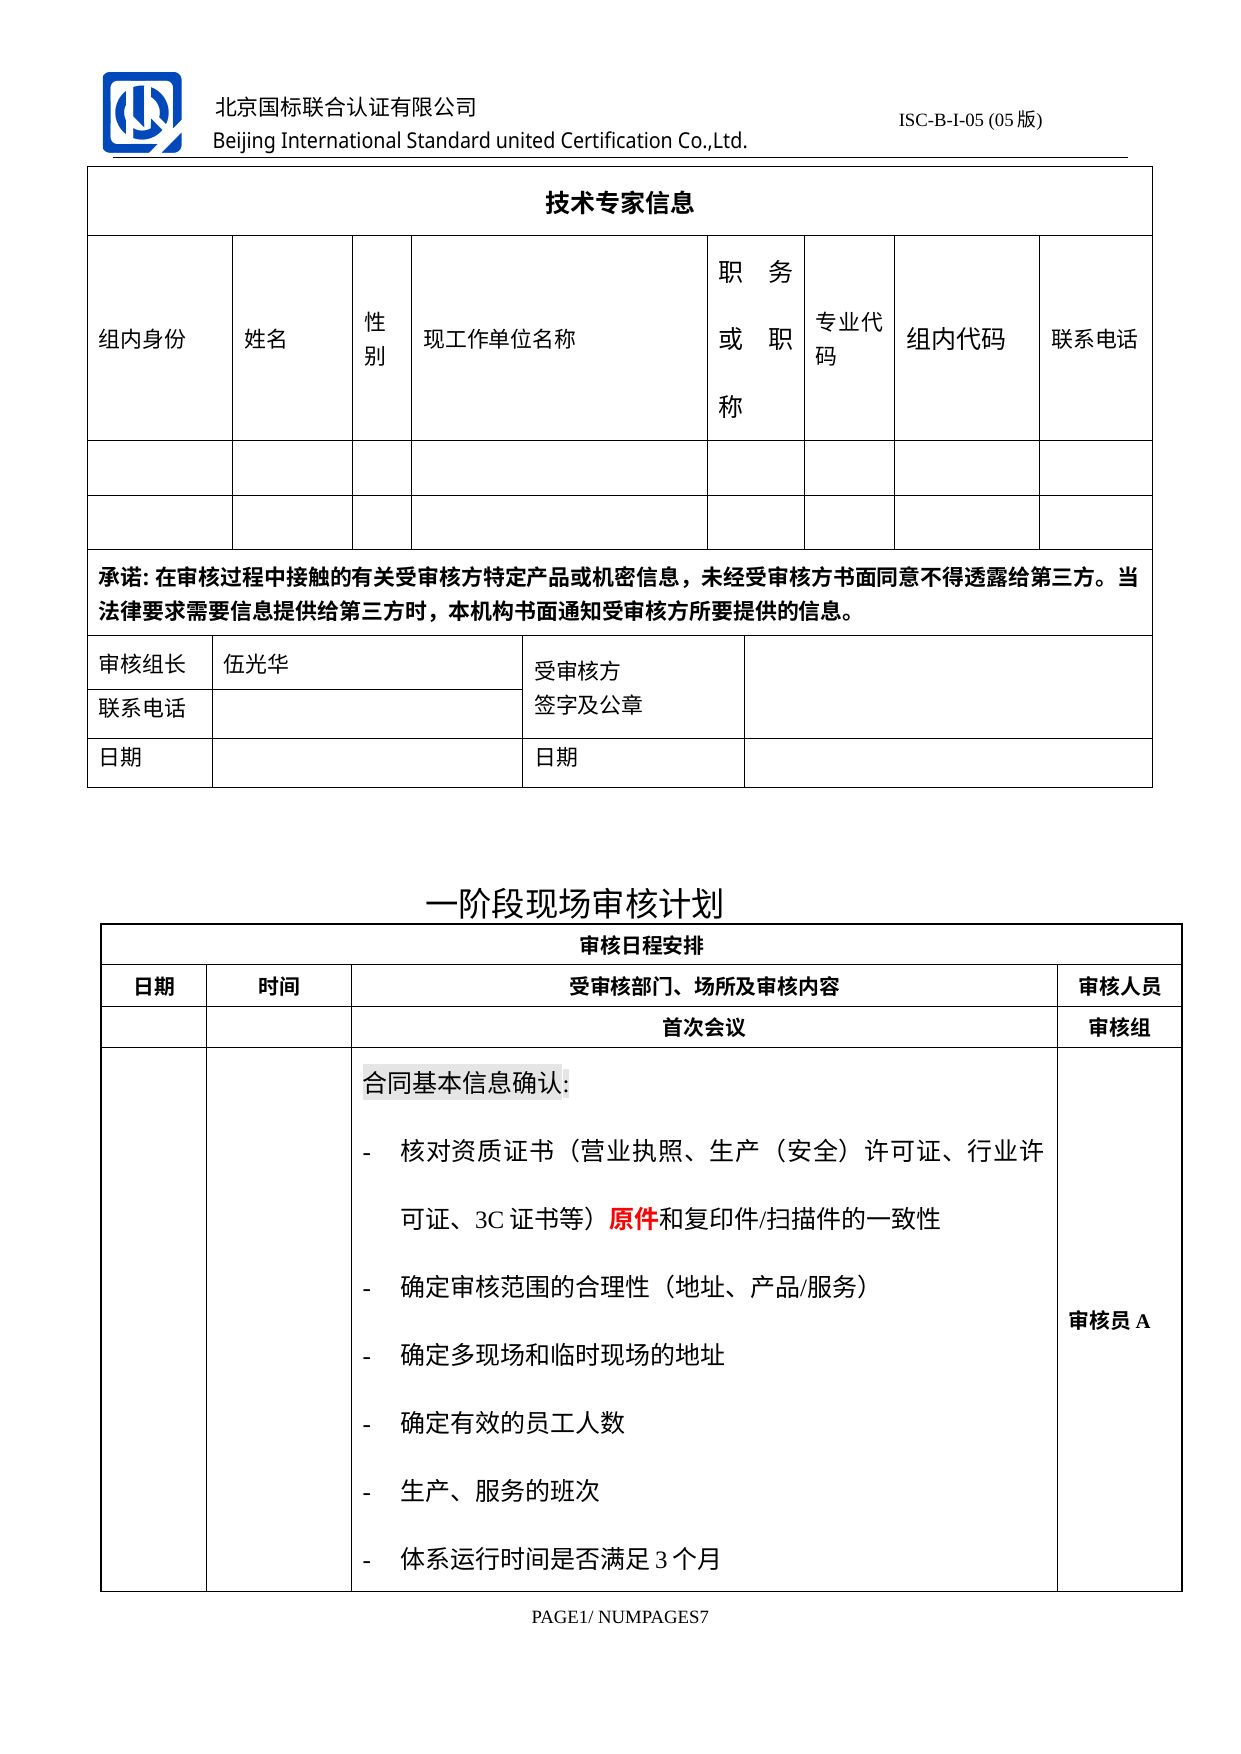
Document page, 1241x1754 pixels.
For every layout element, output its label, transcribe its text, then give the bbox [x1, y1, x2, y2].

table_cell [895, 441, 1039, 495]
table_cell 组内代码 [895, 236, 1039, 440]
table_cell 时间 [207, 965, 351, 1006]
table_cell 性别 [353, 236, 411, 440]
table_cell 组内身份 [88, 236, 232, 440]
table_cell [207, 1007, 351, 1047]
table_cell 审核组长 [88, 636, 212, 688]
table_cell [233, 441, 352, 495]
table_cell [233, 496, 352, 549]
table_cell 专业代码 [805, 236, 894, 440]
table_header 审核日程安排 [102, 925, 1181, 964]
table_cell 现工作单位名称 [412, 236, 707, 440]
text 一阶段现场审核计划 [112, 889, 1128, 923]
table_cell 审核组 [1058, 1007, 1181, 1047]
table_cell [102, 1048, 206, 1591]
table_cell 日期 [102, 965, 206, 1006]
table_cell [102, 1007, 206, 1047]
table_cell [805, 496, 894, 549]
table_cell 职务或职称 [708, 236, 804, 440]
table_cell 合同基本信息确认: 核对资质证书（营业执照、生产（安全）许可证、行业许可证、3C证书等）原件和复印件/扫描件的一致性 确定审核范围的合理性（地址、产品/服务） 确定多现场和临时现场的地址 确定有效的员工人数 生产、服务的班次 体系运行时间是否满足3个月 [352, 1048, 1057, 1591]
table_cell 日期 [523, 739, 744, 787]
table_cell [213, 739, 522, 787]
table_cell 审核员A [1058, 1048, 1181, 1591]
table_cell [708, 441, 804, 495]
table_cell [353, 496, 411, 549]
table_cell 联系电话 [88, 690, 212, 738]
table_cell [412, 496, 707, 549]
table_cell 受审核部门、场所及审核内容 [352, 965, 1057, 1006]
table_cell [412, 441, 707, 495]
table_cell 日期 [88, 739, 212, 787]
table_cell [708, 496, 804, 549]
table_cell 承诺: 在审核过程中接触的有关受审核方特定产品或机密信息，未经受审核方书面同意不得透露给第三方。当法律要求需要信息提供给第三方时，本机构书面通知受审核方所要提供的信息。 [88, 550, 1152, 635]
table_cell 技术专家信息 [88, 167, 1152, 235]
table_cell 伍光华 [213, 636, 522, 688]
table_cell [1040, 441, 1152, 495]
table_cell 姓名 [233, 236, 352, 440]
table_cell 首次会议 [352, 1007, 1057, 1047]
table_cell [88, 496, 232, 549]
table_cell [1040, 496, 1152, 549]
table_cell 审核人员 [1058, 965, 1181, 1006]
table_cell [805, 441, 894, 495]
table_cell [353, 441, 411, 495]
table_cell [88, 441, 232, 495]
table_cell [207, 1048, 351, 1591]
table_cell [745, 636, 1152, 738]
table_cell [895, 496, 1039, 549]
table_cell [745, 739, 1152, 787]
table_cell 联系电话 [1040, 236, 1152, 440]
table_cell 受审核方 签字及公章 [523, 636, 744, 738]
picture [102, 72, 182, 153]
table_cell [213, 690, 522, 738]
